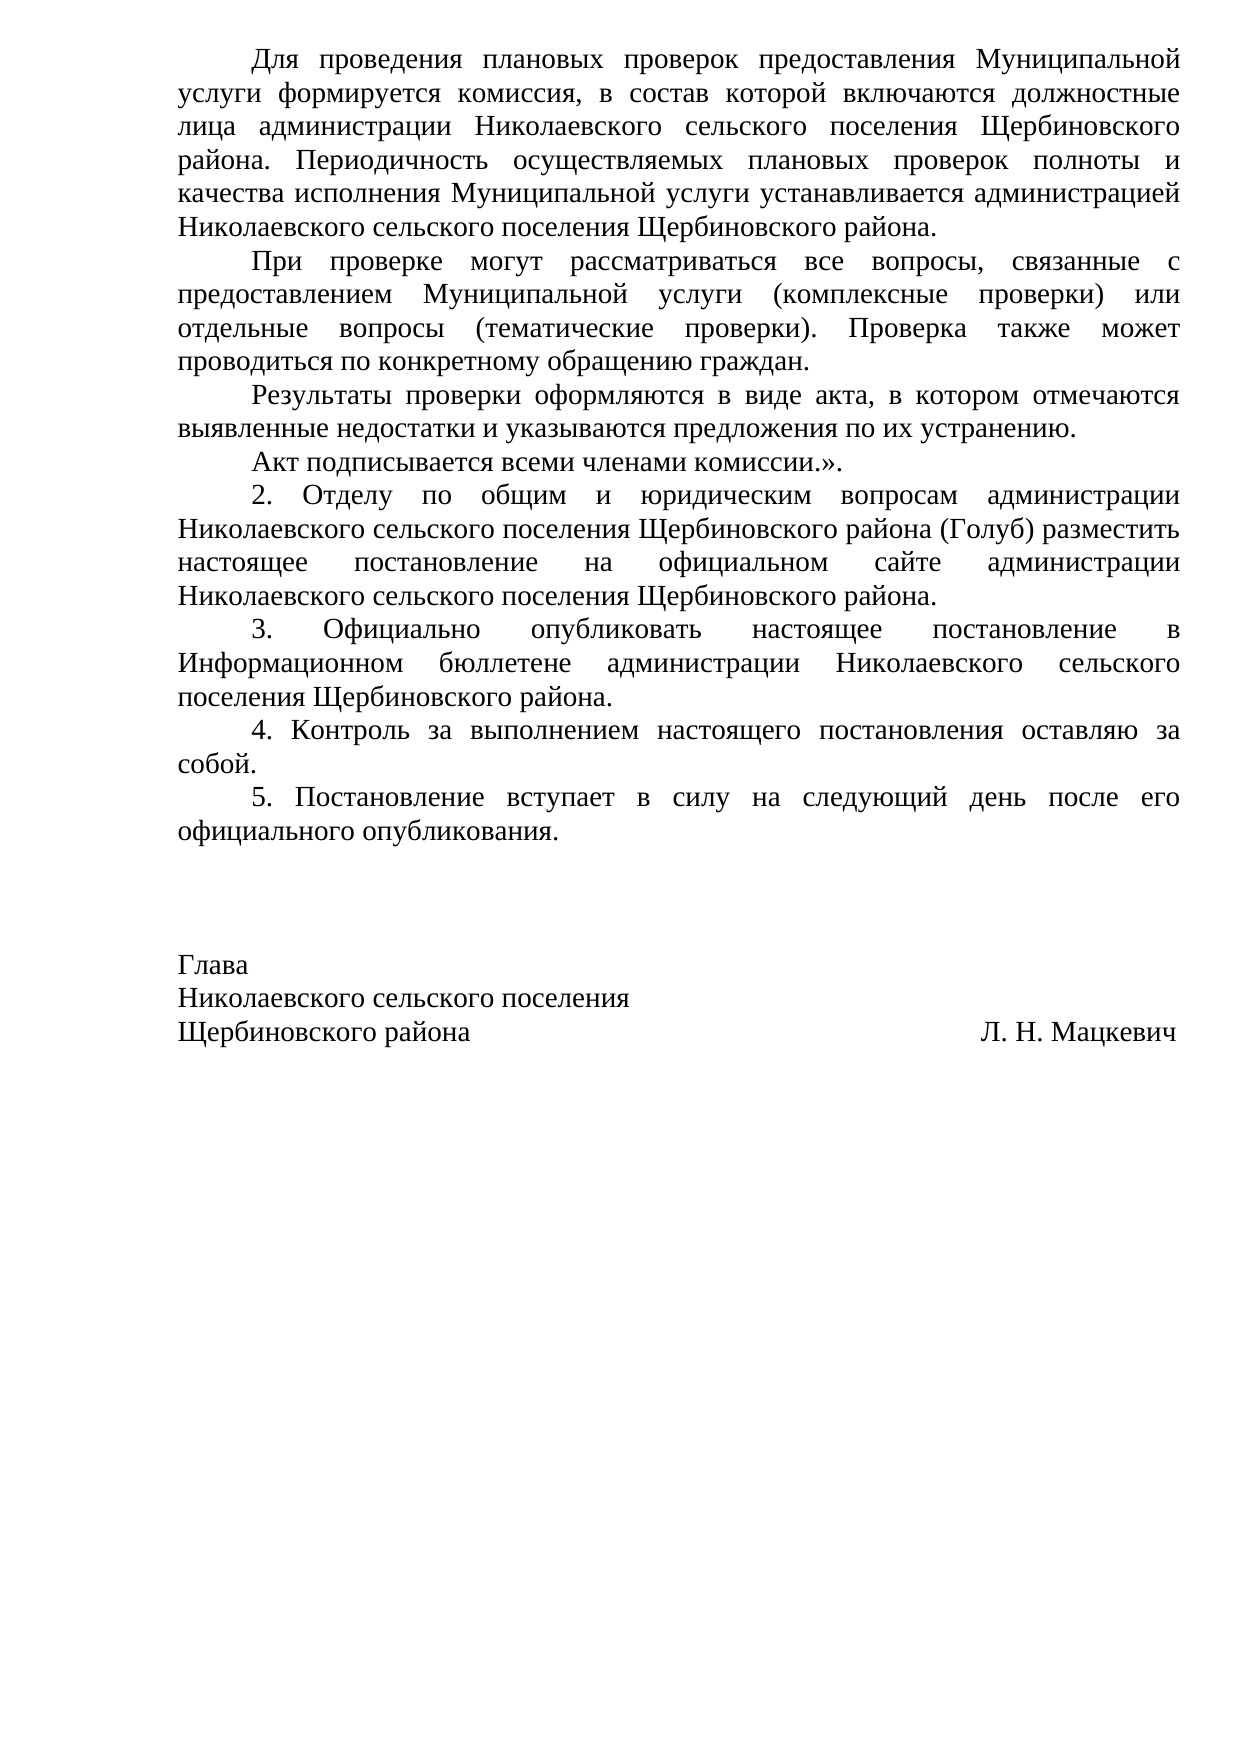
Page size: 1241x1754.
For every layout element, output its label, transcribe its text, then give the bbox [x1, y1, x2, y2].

text 2. Отделу по общим и юридическим вопросам администрации Николаевского сельского поселения Щербиновского района (Голуб) разместить настоящее постановление на официальном сайте администрации Николаевского сельского поселения Щербиновского района. [177, 477, 1181, 612]
text Акт подписывается всеми членами комиссии.». [177, 444, 1181, 477]
text Николаевского сельского поселения [177, 981, 1181, 1014]
text Результаты проверки оформляются в виде акта, в котором отмечаются выявленные недостатки и указываются предложения по их устранению. [177, 377, 1181, 444]
text Щербиновского района Л. Н. Мацкевич [177, 1014, 1181, 1048]
text 5. Постановление вступает в силу на следующий день после его официального опубликования. [177, 779, 1181, 846]
text 3. Официально опубликовать настоящее постановление в Информационном бюллетене администрации Николаевского сельского поселения Щербиновского района. [177, 612, 1181, 712]
text Для проведения плановых проверок предоставления Муниципальной услуги формируется комиссия, в состав которой включаются должностные лица администрации Николаевского сельского поселения Щербиновского района. Периодичность осуществляемых плановых проверок полноты и качества исполнения Муниципальной услуги устанавливается администрацией Николаевского сельского поселения Щербиновского района. [177, 41, 1181, 243]
text При проверке могут рассматриваться все вопросы, связанные с предоставлением Муниципальной услуги (комплексные проверки) или отдельные вопросы (тематические проверки). Проверка также может проводиться по конкретному обращению граждан. [177, 243, 1181, 377]
text 4. Контроль за выполнением настоящего постановления оставляю за собой. [177, 712, 1181, 779]
text Глава [177, 947, 1181, 981]
